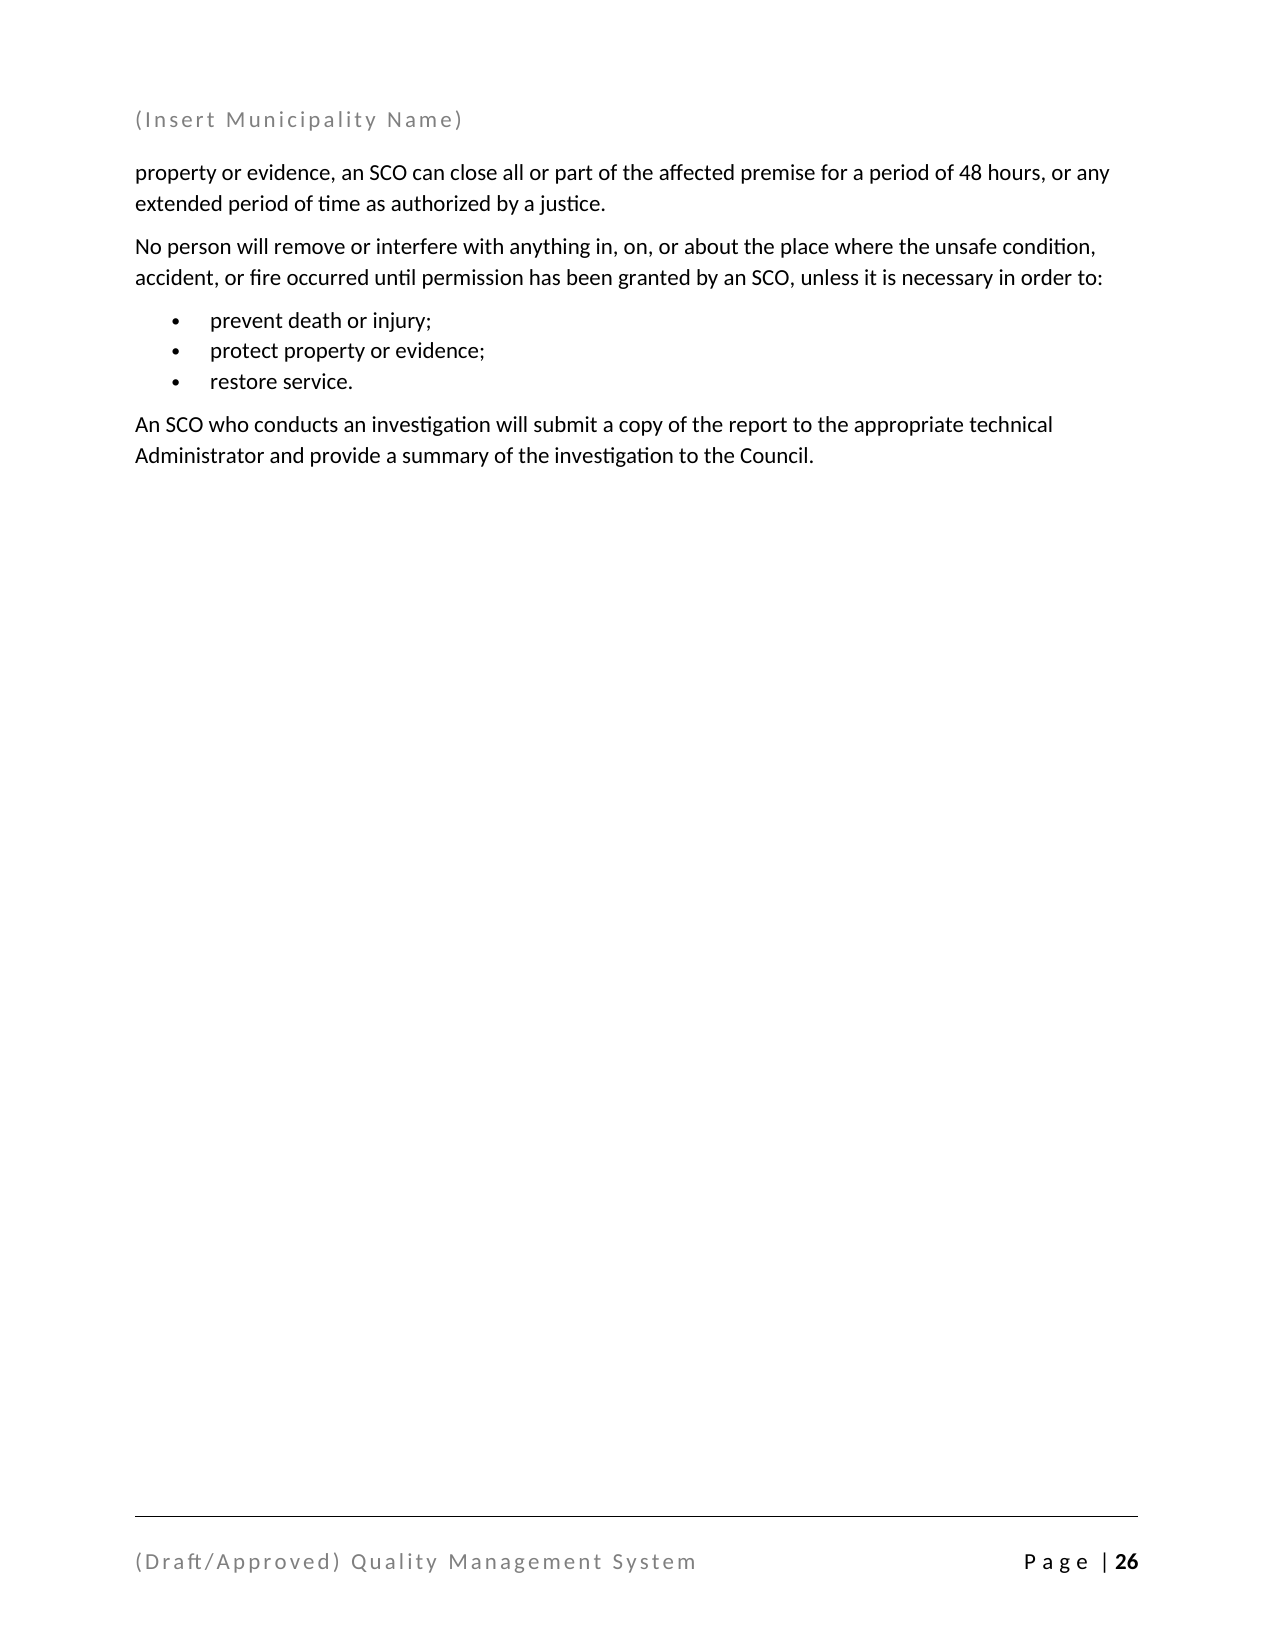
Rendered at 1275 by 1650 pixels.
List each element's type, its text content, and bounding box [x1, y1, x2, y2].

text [135, 158, 1140, 217]
text An SCO who conducts an investigation will submit a copy of the report to the appropriate technical Administrator and provide a summary of the investigation to the Council. [135, 411, 1140, 469]
list restore service. [172, 367, 1140, 395]
list prevent death or injury; [172, 306, 1140, 334]
list protect property or evidence; [172, 337, 1140, 365]
text No person will remove or interfere with anything in, on, or about the place where the unsafe condition, accident, or fire occurred until permission has been granted by an SCO, unless it is necessary in order to: [135, 232, 1140, 291]
